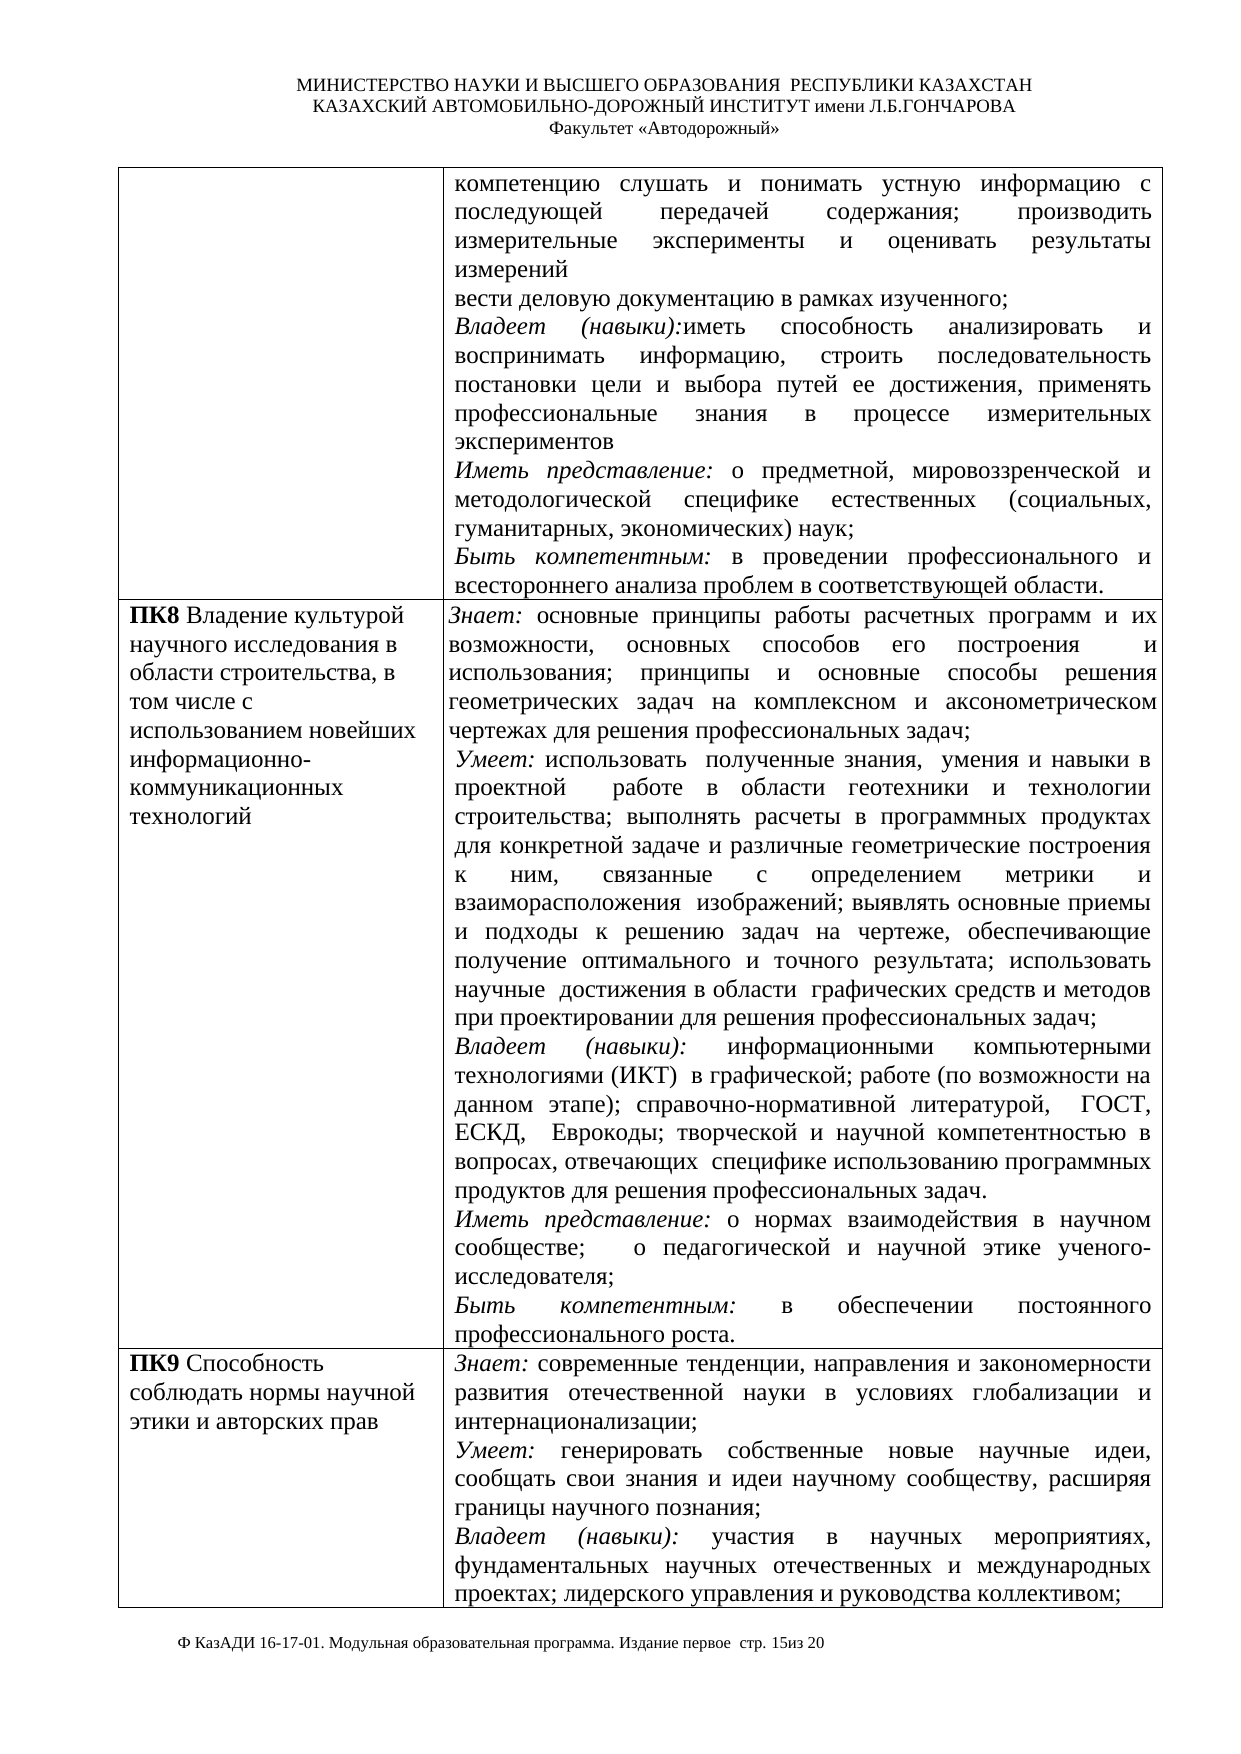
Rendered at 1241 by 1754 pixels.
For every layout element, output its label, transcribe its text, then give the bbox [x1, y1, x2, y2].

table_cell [444, 1349, 1162, 1607]
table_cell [444, 168, 1162, 599]
table_cell ПК8 Владение культурой научного исследования в области строительства, в том числе с использованием новейших информационно-коммуникационных технологий [119, 600, 443, 1347]
table_cell Знает: основные принципы работы расчетных программ и их возможности, основных способов его построения и использования; принципы и основные способы решения геометрических задач на комплексном и аксонометрическом чертежах для решения профессиональных задач; Умеет: использовать полученные знания, умения и навыки в проектной работе в области геотехники и технологии строительства; выполнять расчеты в программных продуктах для конкретной задаче и различные геометрические построения к ним, связанные с определением метрики и взаиморасположения изображений; выявлять основные приемы и подходы к решению задач на чертеже, обеспечивающие получение оптимального и точного результата; использовать научные достижения в области графических средств и методов при проектировании для решения профессиональных задач; Владеет (навыки): информационными компьютерными технологиями (ИКТ) в графической; работе (по возможности на данном этапе); справочно-нормативной литературой, ГОСТ, ЕСКД, Еврокоды; творческой и научной компетентностью в вопросах, отвечающих специфике использованию программных продуктов для решения профессиональных задач. Иметь представление: о нормах взаимодействия в научном сообществе; о педагогической и научной этике ученого-исследователя; Быть компетентным: в обеспечении постоянного профессионального роста. [444, 600, 1162, 1347]
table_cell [119, 1349, 443, 1607]
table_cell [119, 168, 443, 599]
